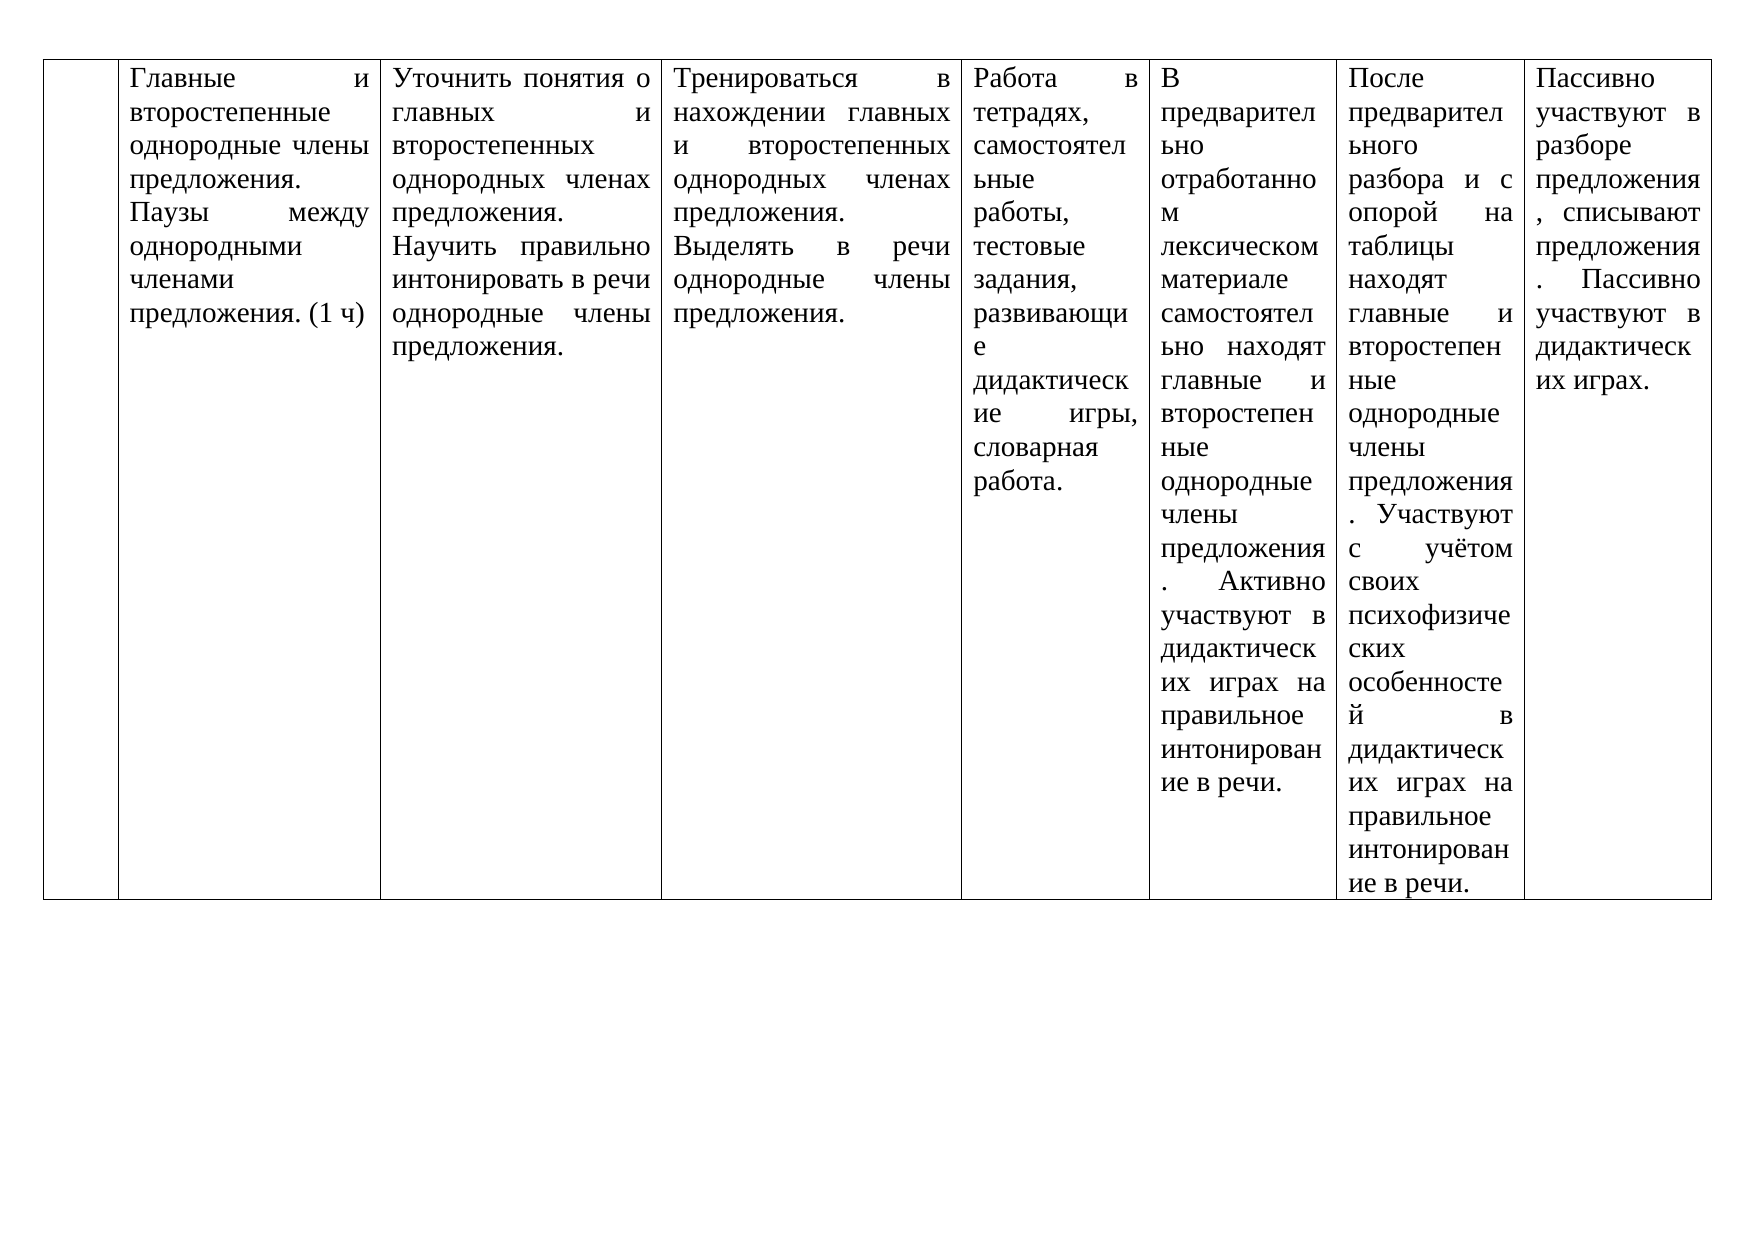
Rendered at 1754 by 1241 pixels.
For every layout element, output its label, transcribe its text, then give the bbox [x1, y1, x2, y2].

table_cell Уточнить понятия о главных и второстепенных однородных членах предложения. Научить правильно интонировать в речи однородные члены предложения. [381, 60, 661, 899]
table_cell Тренироваться в нахождении главных и второстепенных однородных членах предложения. Выделять в речи однородные члены предложения. [662, 60, 961, 899]
table_cell Пассивно участвуют в разборе предложения, списывают предложения. Пассивно участвуют в дидактических играх. [1525, 60, 1711, 899]
table_cell Главные и второстепенные однородные члены предложения. Паузы между однородными членами предложения. (1 ч) [119, 60, 380, 899]
table_cell После предварительного разбора и с опорой на таблицы находят главные и второстепенные однородные члены предложения. Участвуют с учётом своих психофизических особенностей в дидактических играх на правильное интонирование в речи. [1337, 60, 1524, 899]
table_cell В предварительно отработанном лексическом материале самостоятельно находят главные и второстепенные однородные члены предложения. Активно участвуют в дидактических играх на правильное интонирование в речи. [1150, 60, 1336, 899]
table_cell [962, 60, 1149, 899]
